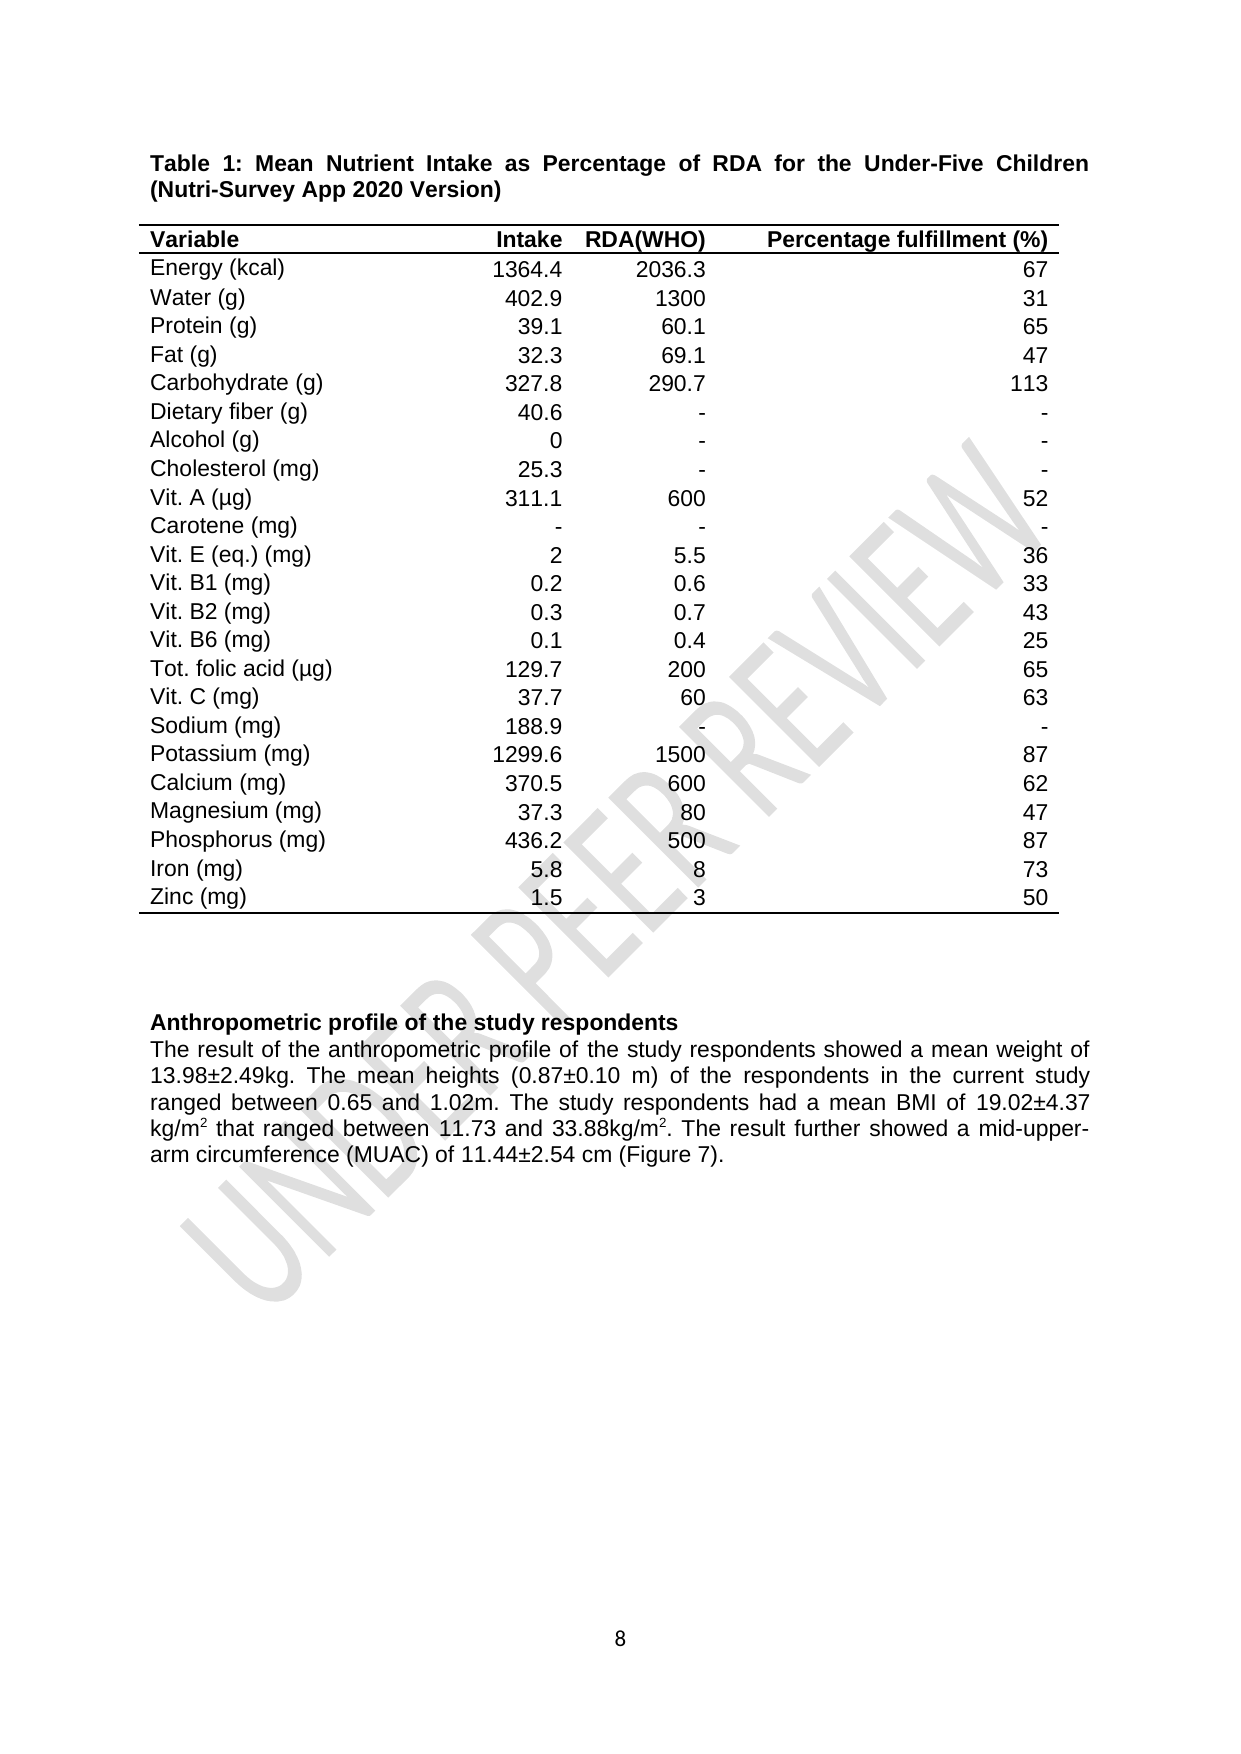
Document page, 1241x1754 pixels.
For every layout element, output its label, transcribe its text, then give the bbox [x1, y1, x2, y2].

subtitle Anthropometric profile of the study respondents [150, 1009, 1090, 1036]
text The result of the anthropometric profile of the study respondents showed a mean weight of 13.98±2.49kg. The mean heights (0.87±0.10 m) of the respondents in the current study ranged between 0.65 and 1.02m. The study respondents had a mean BMI of 19.02±4.37 kg/m2 that ranged between 11.73 and 33.88kg/m2. The result further showed a mid-upper-arm circumference (MUAC) of 11.44±2.54 cm (Figure 7). [150, 1036, 1090, 1167]
table_cell Carotene (mg) [139, 512, 410, 541]
table_cell 5.8 [410, 855, 573, 883]
table_cell 0.3 [410, 598, 573, 626]
table_cell Vit. E (eq.) (mg) [139, 541, 410, 569]
table_cell 3 [573, 883, 717, 912]
table_cell - [717, 426, 1059, 455]
table_cell Vit. A (µg) [139, 484, 410, 512]
table_cell Vit. B6 (mg) [139, 626, 410, 655]
table_cell 69.1 [573, 341, 717, 369]
table_cell 370.5 [410, 769, 573, 797]
text Table 1: Mean Nutrient Intake as Percentage of RDA for the Under-Five Children (Nutri-Survey App 2020 Version) [150, 150, 1090, 203]
table_cell Vit. C (mg) [139, 683, 410, 712]
table_cell Protein (g) [139, 312, 410, 341]
table_cell 1300 [573, 284, 717, 312]
table_cell 0 [410, 426, 573, 455]
table_cell 87 [717, 826, 1059, 854]
table_cell 436.2 [410, 826, 573, 854]
table_cell 60.1 [573, 312, 717, 341]
table_cell 65 [717, 655, 1059, 683]
table_cell Fat (g) [139, 341, 410, 369]
table_cell Carbohydrate (g) [139, 369, 410, 398]
table_cell 40.6 [410, 398, 573, 426]
table_cell 60 [573, 683, 717, 712]
table_cell Sodium (mg) [139, 712, 410, 740]
table_cell Zinc (mg) [139, 883, 410, 912]
table_cell 2 [410, 541, 573, 569]
table_cell Magnesium (mg) [139, 798, 410, 826]
table_cell - [573, 712, 717, 740]
table_cell 65 [717, 312, 1059, 341]
table_cell 600 [573, 769, 717, 797]
table_cell 87 [717, 740, 1059, 769]
table_cell 188.9 [410, 712, 573, 740]
table_cell Water (g) [139, 284, 410, 312]
table_header RDA(WHO) [573, 226, 717, 252]
table_cell 25 [717, 626, 1059, 655]
table_cell 80 [573, 798, 717, 826]
table_cell 600 [573, 484, 717, 512]
table_cell - [410, 512, 573, 541]
table_header Intake [410, 226, 573, 252]
table_cell 37.3 [410, 798, 573, 826]
table_cell 37.7 [410, 683, 573, 712]
table_cell 25.3 [410, 455, 573, 483]
table_cell Energy (kcal) [139, 254, 410, 284]
table_cell 52 [717, 484, 1059, 512]
table_cell 0.6 [573, 569, 717, 598]
table_cell 0.1 [410, 626, 573, 655]
table_cell Cholesterol (mg) [139, 455, 410, 483]
table_cell Potassium (mg) [139, 740, 410, 769]
table_cell 31 [717, 284, 1059, 312]
table_cell 311.1 [410, 484, 573, 512]
table_cell 73 [717, 855, 1059, 883]
table_cell 0.2 [410, 569, 573, 598]
table_cell 113 [717, 369, 1059, 398]
table_cell 327.8 [410, 369, 573, 398]
table_cell - [573, 426, 717, 455]
table_cell 47 [717, 798, 1059, 826]
table_cell Phosphorus (mg) [139, 826, 410, 854]
table_cell Vit. B1 (mg) [139, 569, 410, 598]
table_cell 63 [717, 683, 1059, 712]
table_cell 200 [573, 655, 717, 683]
table_cell - [573, 455, 717, 483]
table_cell 0.7 [573, 598, 717, 626]
table_cell - [717, 455, 1059, 483]
table_header Percentage fulfillment (%) [717, 226, 1059, 252]
table_cell Calcium (mg) [139, 769, 410, 797]
table_cell 2036.3 [573, 254, 717, 284]
table_cell Tot. folic acid (µg) [139, 655, 410, 683]
table_cell Dietary fiber (g) [139, 398, 410, 426]
table_cell 500 [573, 826, 717, 854]
table_cell 67 [717, 254, 1059, 284]
table_cell 129.7 [410, 655, 573, 683]
table_cell 1.5 [410, 883, 573, 912]
table_cell - [573, 512, 717, 541]
table_cell 62 [717, 769, 1059, 797]
table_cell 33 [717, 569, 1059, 598]
table_cell 8 [573, 855, 717, 883]
table_cell 0.4 [573, 626, 717, 655]
table_cell - [717, 512, 1059, 541]
table_cell 32.3 [410, 341, 573, 369]
table_cell 290.7 [573, 369, 717, 398]
table_cell 402.9 [410, 284, 573, 312]
table_cell 50 [717, 883, 1059, 912]
table_cell 1364.4 [410, 254, 573, 284]
table_cell 1500 [573, 740, 717, 769]
table_cell 39.1 [410, 312, 573, 341]
table_cell 43 [717, 598, 1059, 626]
table_cell 5.5 [573, 541, 717, 569]
table_cell Iron (mg) [139, 855, 410, 883]
table_cell 47 [717, 341, 1059, 369]
table_cell - [717, 712, 1059, 740]
table_cell - [573, 398, 717, 426]
table_cell 36 [717, 541, 1059, 569]
table_cell 1299.6 [410, 740, 573, 769]
table_cell Vit. B2 (mg) [139, 598, 410, 626]
table_cell Alcohol (g) [139, 426, 410, 455]
table_cell - [717, 398, 1059, 426]
table_header Variable [139, 226, 410, 252]
